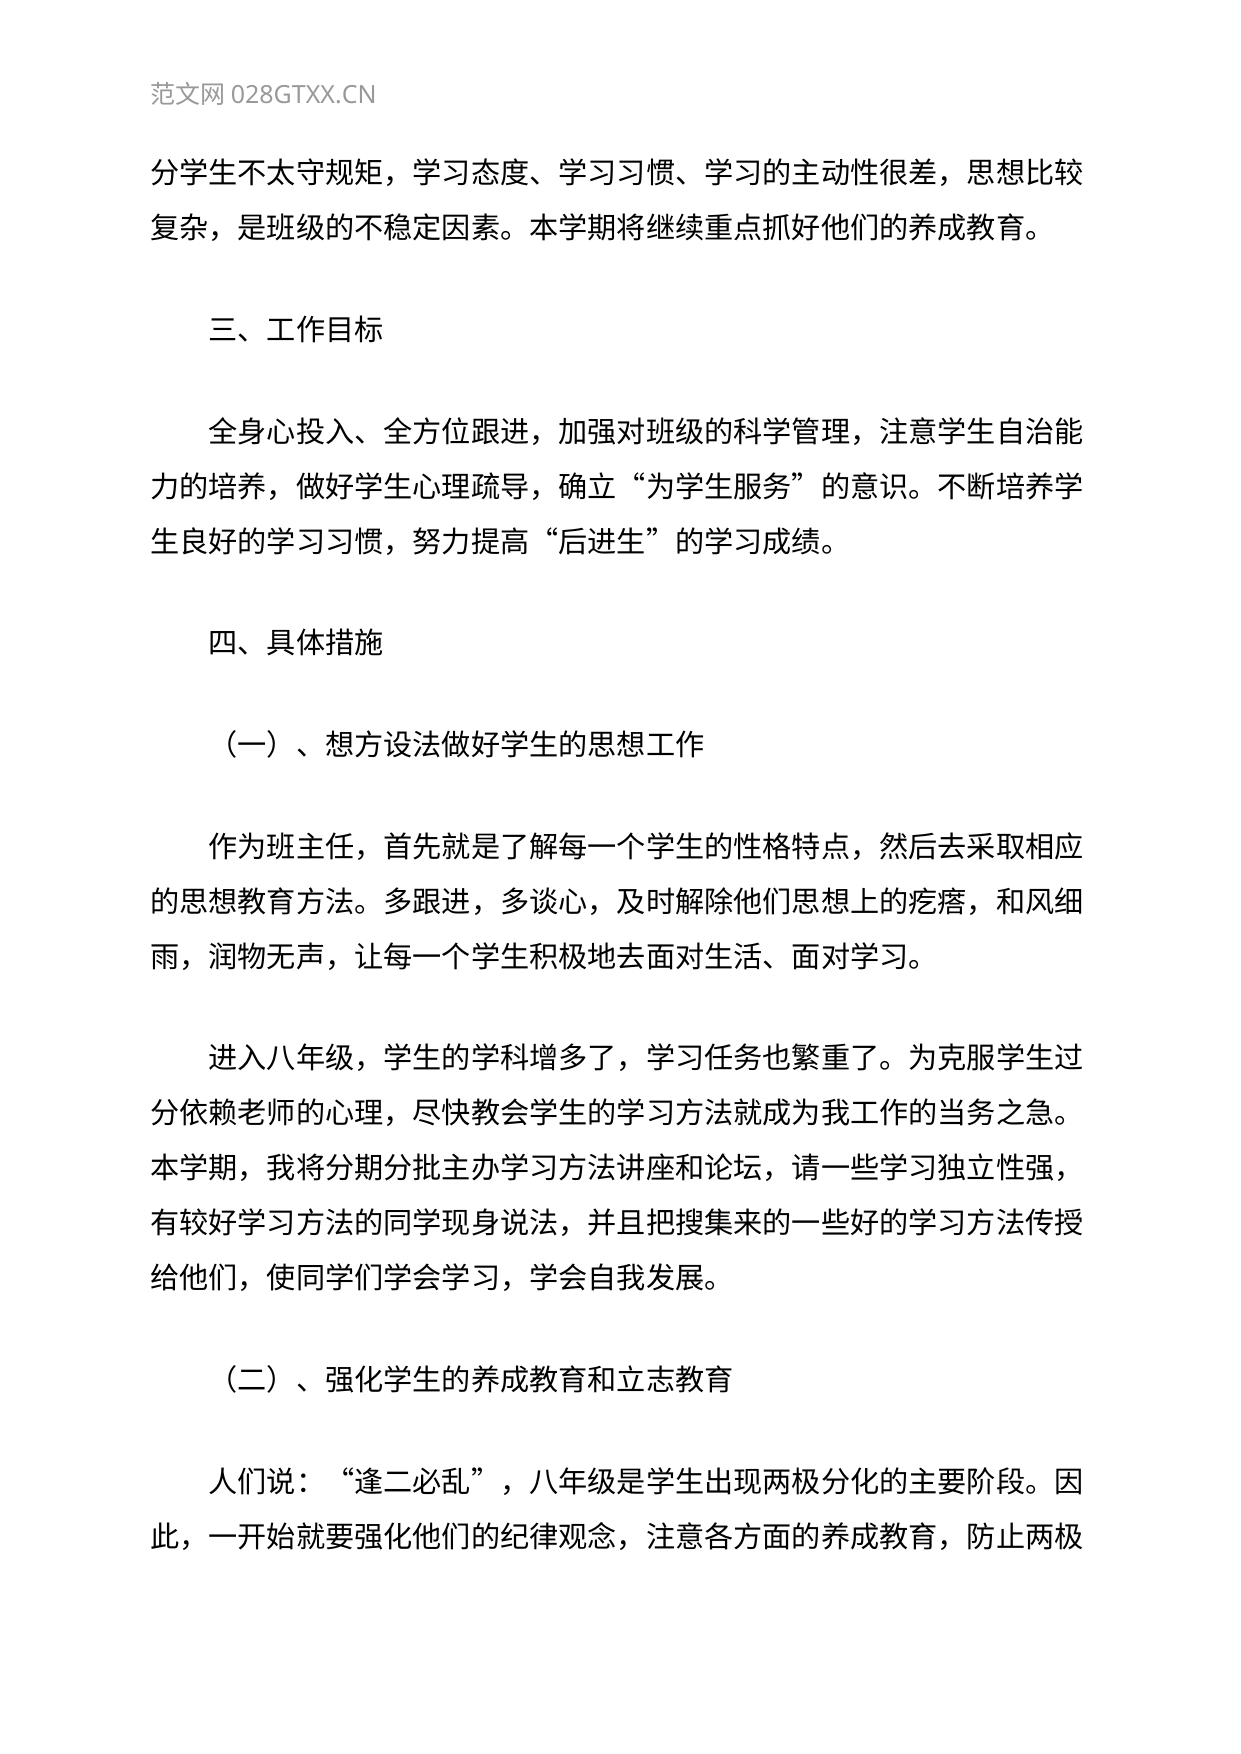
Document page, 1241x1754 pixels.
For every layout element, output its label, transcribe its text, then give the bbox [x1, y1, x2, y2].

text 三、工作目标 [150, 307, 1090, 349]
text 四、具体措施 [150, 620, 1090, 662]
text （二）、强化学生的养成教育和立志教育 [150, 1356, 1090, 1399]
text 全身心投入、全方位跟进，加强对班级的科学管理，注意学生自治能力的培养，做好学生心理疏导，确立“为学生服务”的意识。不断培养学生良好的学习习惯，努力提高“后进生”的学习成绩。 [150, 408, 1090, 561]
text 作为班主任，首先就是了解每一个学生的性格特点，然后去采取相应的思想教育方法。多跟进，多谈心，及时解除他们思想上的疙瘩，和风细雨，润物无声，让每一个学生积极地去面对生活、面对学习。 [150, 823, 1090, 976]
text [150, 150, 1090, 247]
text 进入八年级，学生的学科增多了，学习任务也繁重了。为克服学生过分依赖老师的心理，尽快教会学生的学习方法就成为我工作的当务之急。本学期，我将分期分批主办学习方法讲座和论坛，请一些学习独立性强，有较好学习方法的同学现身说法，并且把搜集来的一些好的学习方法传授给他们，使同学们学会学习，学会自我发展。 [150, 1035, 1090, 1297]
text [150, 1458, 1090, 1555]
text （一）、想方设法做好学生的思想工作 [150, 722, 1090, 764]
